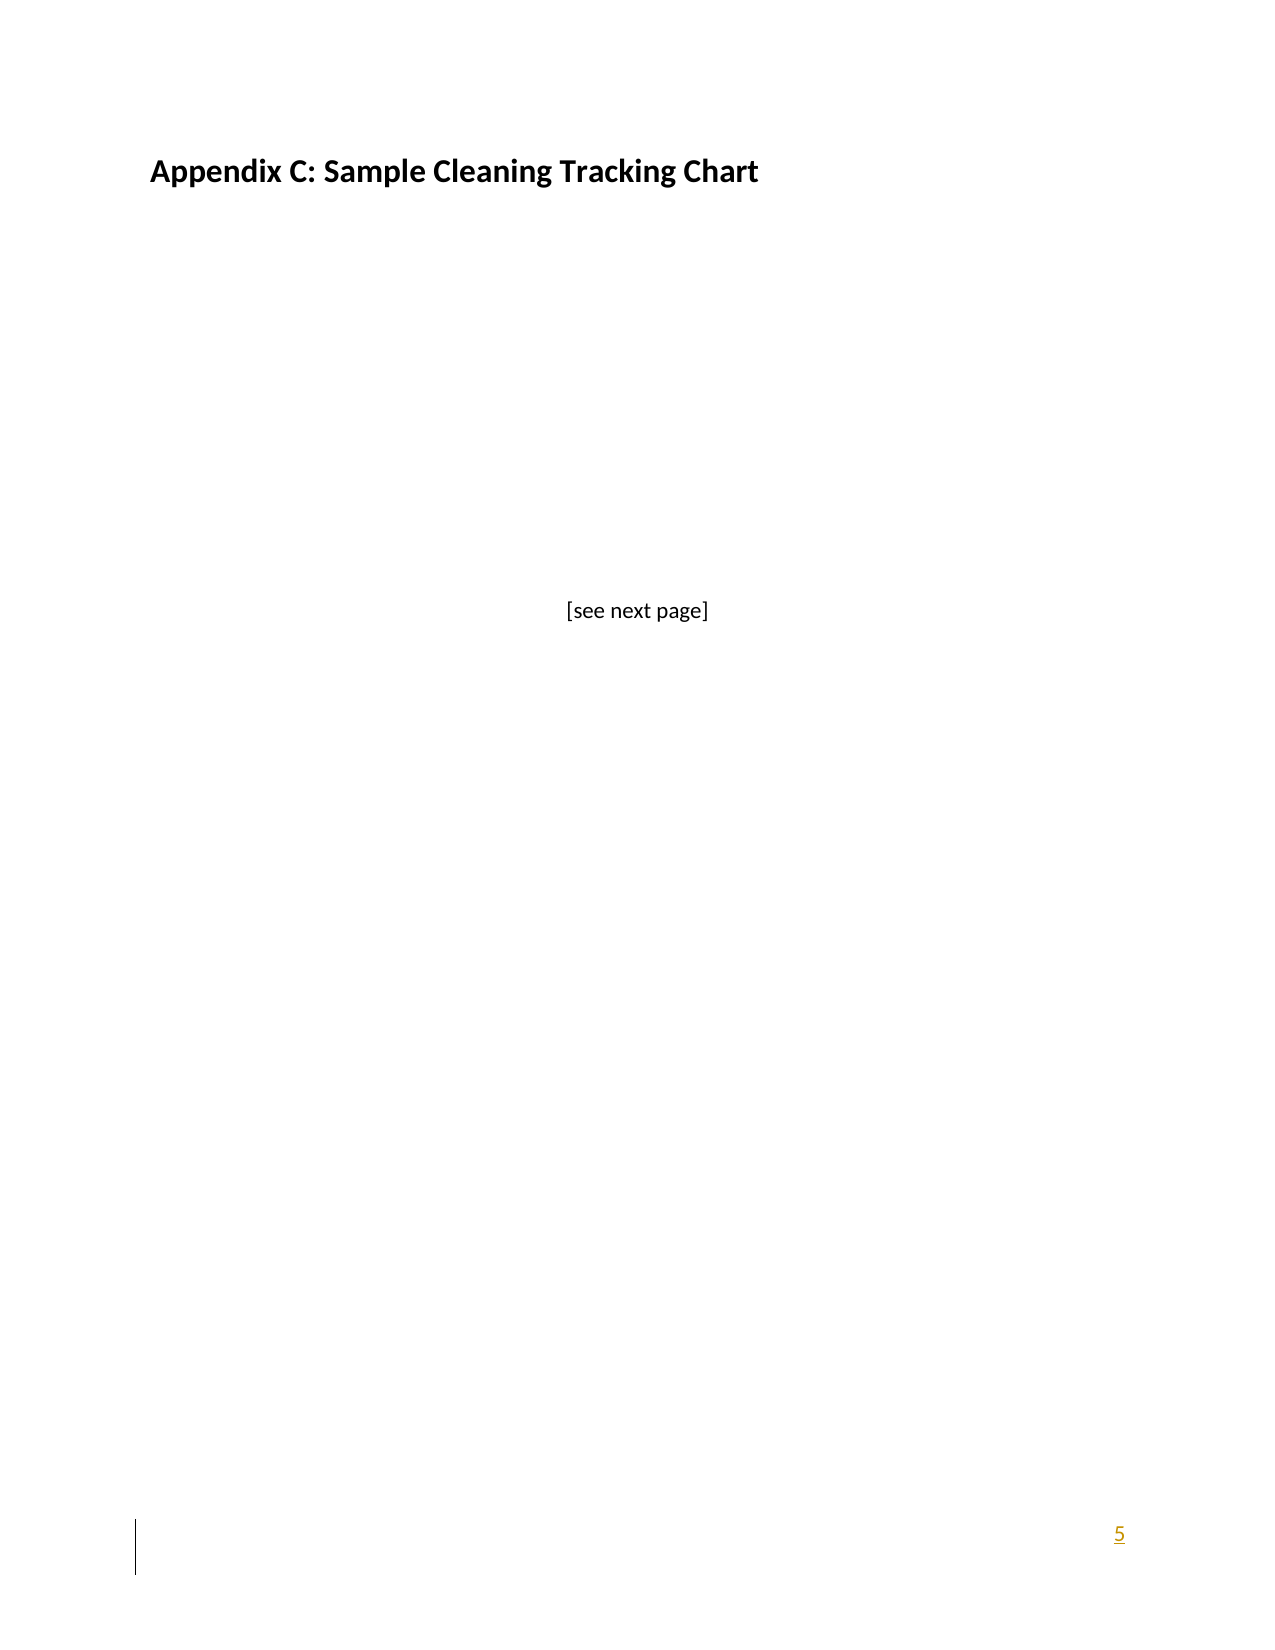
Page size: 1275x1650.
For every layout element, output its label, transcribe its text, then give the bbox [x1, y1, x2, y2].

text [see next page] [150, 596, 1125, 624]
text Appendix C: Sample Cleaning Tracking Chart [150, 150, 1125, 191]
